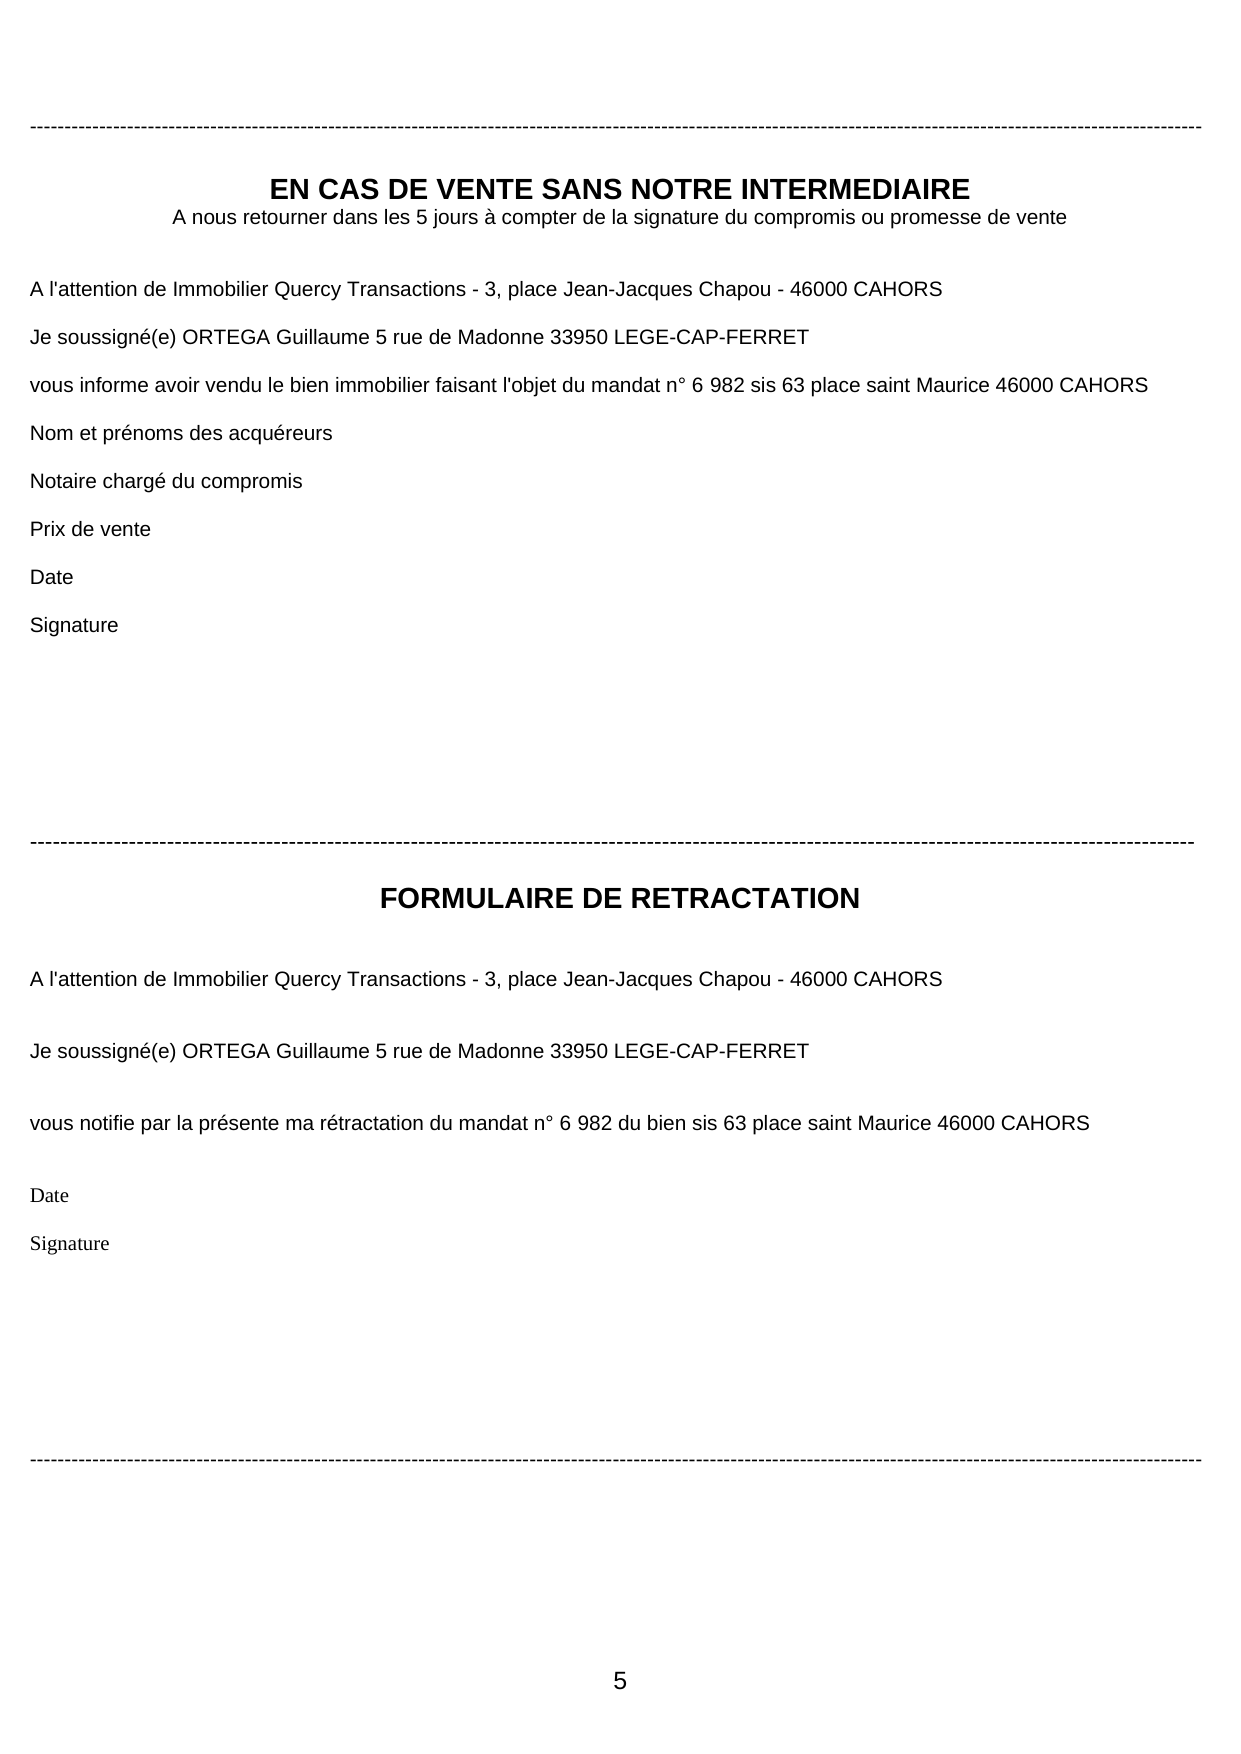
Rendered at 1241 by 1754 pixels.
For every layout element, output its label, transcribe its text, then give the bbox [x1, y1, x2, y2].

text A nous retourner dans les 5 jours à compter de la signature du compromis ou promesse de vente [29, 205, 1211, 229]
text Nom et prénoms des acquéreurs [29, 421, 1211, 445]
text Je soussigné(e) ORTEGA Guillaume 5 rue de Madonne 33950 LEGE-CAP-FERRET [29, 325, 1211, 349]
text FORMULAIRE DE RETRACTATION [29, 881, 1211, 914]
text ------------------------------------------------------------------------------------------------------------------------------------------------------------------------- [29, 114, 1211, 138]
text vous informe avoir vendu le bien immobilier faisant l'objet du mandat n° 6 982 sis 63 place saint Maurice 46000 CAHORS [29, 373, 1211, 397]
text Prix de vente [29, 517, 1211, 541]
text Date [29, 1183, 1211, 1207]
text ------------------------------------------------------------------------------------------------------------------------------------------------------------------------- [29, 1447, 1211, 1471]
text Signature [29, 1231, 1211, 1255]
text Signature [29, 612, 1211, 636]
text EN CAS DE VENTE SANS NOTRE INTERMEDIAIRE [29, 172, 1211, 205]
text Je soussigné(e) ORTEGA Guillaume 5 rue de Madonne 33950 LEGE-CAP-FERRET [29, 1039, 1211, 1063]
text Notaire chargé du compromis [29, 469, 1211, 493]
text A l'attention de Immobilier Quercy Transactions - 3, place Jean-Jacques Chapou - 46000 CAHORS [29, 277, 1211, 301]
text A l'attention de Immobilier Quercy Transactions - 3, place Jean-Jacques Chapou - 46000 CAHORS [29, 967, 1211, 991]
text vous notifie par la présente ma rétractation du mandat n° 6 982 du bien sis 63 place saint Maurice 46000 CAHORS [29, 1111, 1211, 1135]
text Date [29, 564, 1211, 588]
text --------------------------------------------------------------------------------------------------------------------------------------------------------- [29, 828, 1211, 854]
